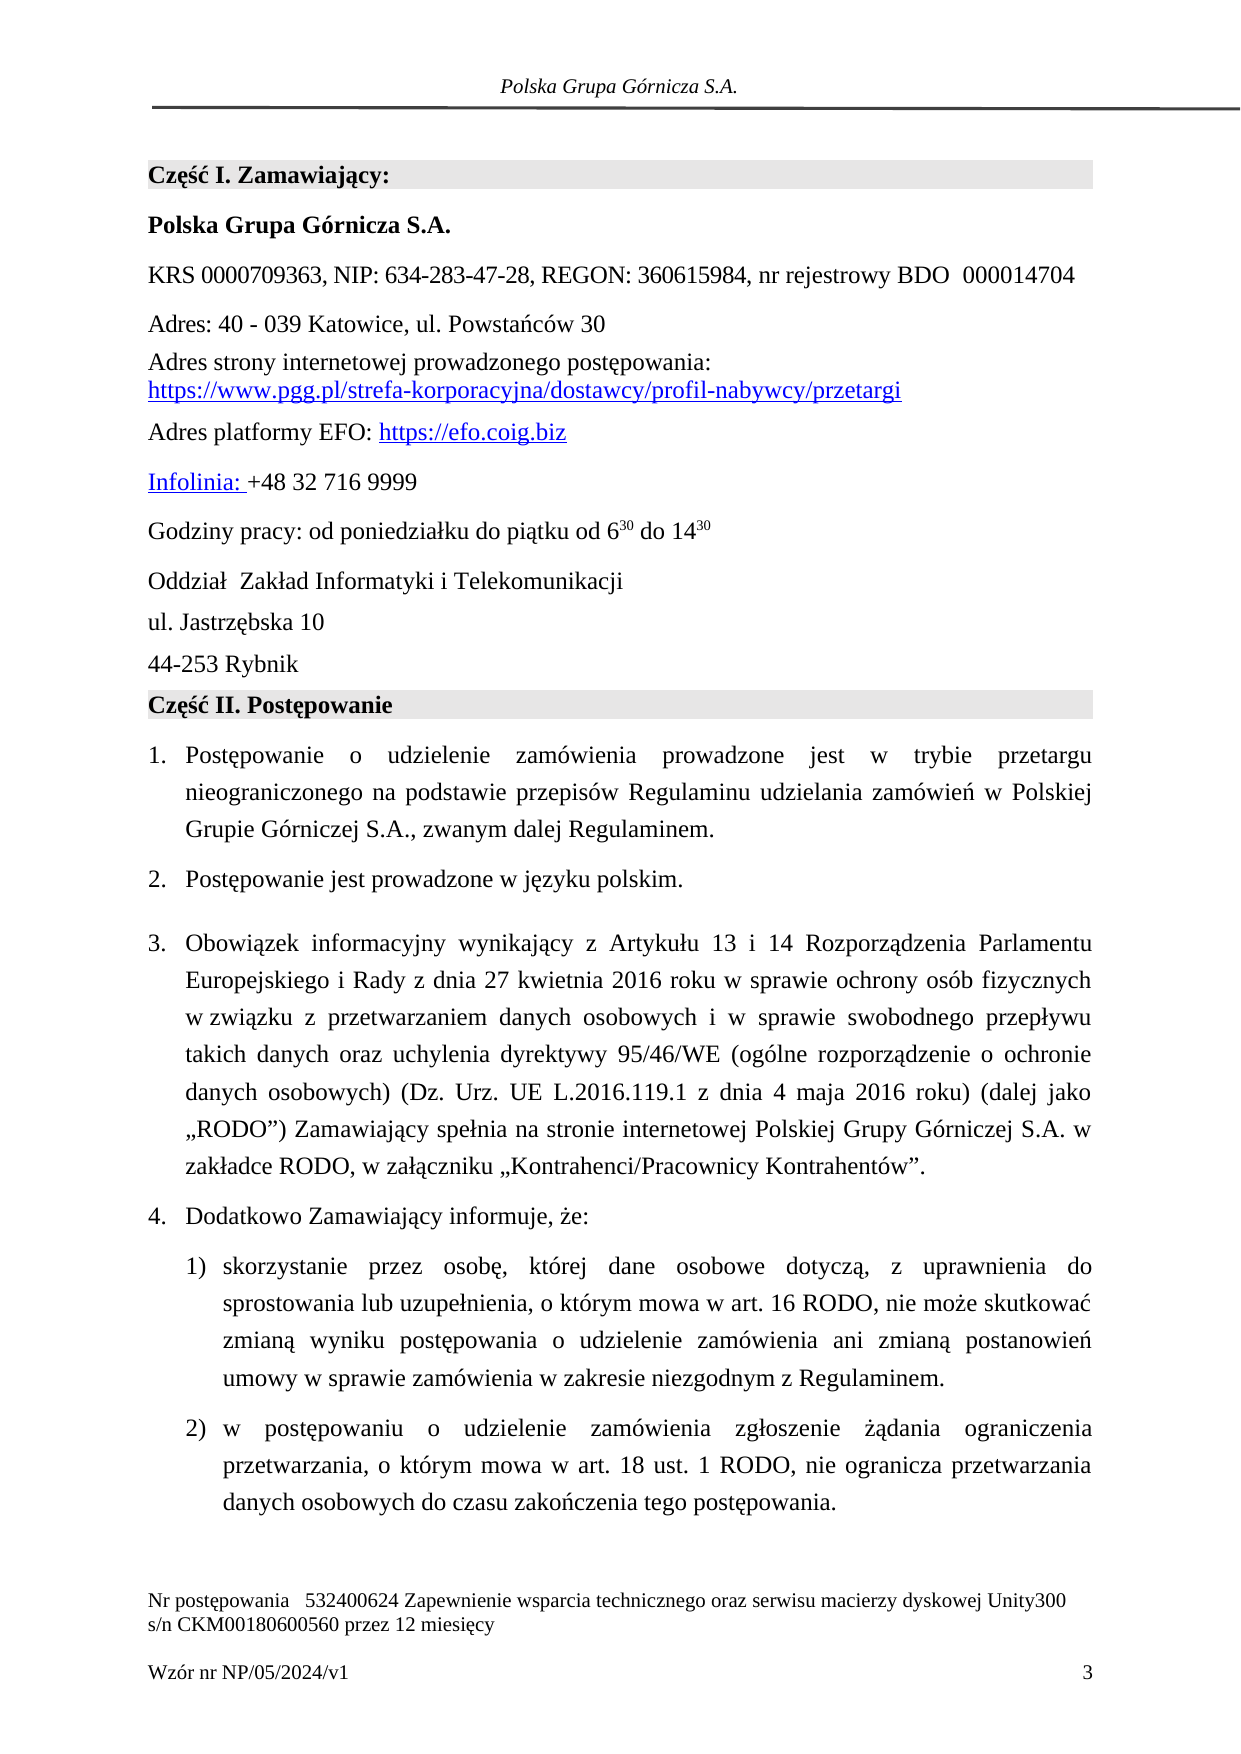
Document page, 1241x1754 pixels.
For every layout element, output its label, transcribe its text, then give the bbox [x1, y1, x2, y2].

text 44-253 Rybnik [148, 649, 1093, 677]
text Polska Grupa Górnicza S.A. [148, 210, 1093, 239]
text Adres: 40 - 039 Katowice, ul. Powstańców 30 [148, 309, 1093, 338]
list w postępowaniu o udzielenie zamówienia zgłoszenie żądania ograniczenia przetwarzania, o którym mowa w art. 18 ust. 1 RODO, nie ogranicza przetwarzania danych osobowych do czasu zakończenia tego postępowania. [185, 1413, 1093, 1516]
text KRS 0000709363, NIP: 634-283-47-28, REGON: 360615984, nr rejestrowy BDO 000014704 [148, 260, 1093, 288]
text Infolinia: +48 32 716 9999 [148, 467, 1093, 495]
text Adres strony internetowej prowadzonego postępowania: https://www.pgg.pl/strefa-korporacyjna/dostawcy/profil-nabywcy/przetargi [148, 347, 1093, 404]
text ul. Jastrzębska 10 [148, 607, 1093, 636]
list Postępowanie o udzielenie zamówienia prowadzone jest w trybie przetargu nieograniczonego na podstawie przepisów Regulaminu udzielania zamówień w Polskiej Grupie Górniczej S.A., zwanym dalej Regulaminem. [148, 740, 1093, 843]
text Adres platformy EFO: https://efo.coig.biz [148, 417, 1093, 446]
subtitle Część II. Postępowanie [148, 690, 1093, 719]
text Godziny pracy: od poniedziałku do piątku od 630 do 1430 [148, 516, 1093, 545]
list Postępowanie jest prowadzone w języku polskim. [148, 864, 1093, 893]
list Dodatkowo Zamawiający informuje, że: [148, 1201, 1093, 1230]
list Obowiązek informacyjny wynikający z Artykułu 13 i 14 Rozporządzenia Parlamentu Europejskiego i Rady z dnia 27 kwietnia 2016 roku w sprawie ochrony osób fizycznych w związku z przetwarzaniem danych osobowych i w sprawie swobodnego przepływu takich danych oraz uchylenia dyrektywy 95/46/WE (ogólne rozporządzenie o ochronie danych osobowych) (Dz. Urz. UE L.2016.119.1 z dnia 4 maja 2016 roku) (dalej jako „RODO”) Zamawiający spełnia na stronie internetowej Polskiej Grupy Górniczej S.A. w zakładce RODO, w załączniku „Kontrahenci/Pracownicy Kontrahentów”. [148, 928, 1093, 1180]
list skorzystanie przez osobę, której dane osobowe dotyczą, z uprawnienia do sprostowania lub uzupełnienia, o którym mowa w art. 16 RODO, nie może skutkować zmianą wyniku postępowania o udzielenie zamówienia ani zmianą postanowień umowy w sprawie zamówienia w zakresie niezgodnym z Regulaminem. [185, 1251, 1093, 1392]
subtitle Część I. Zamawiający: [148, 160, 1093, 189]
text Oddział Zakład Informatyki i Telekomunikacji [148, 566, 1093, 595]
